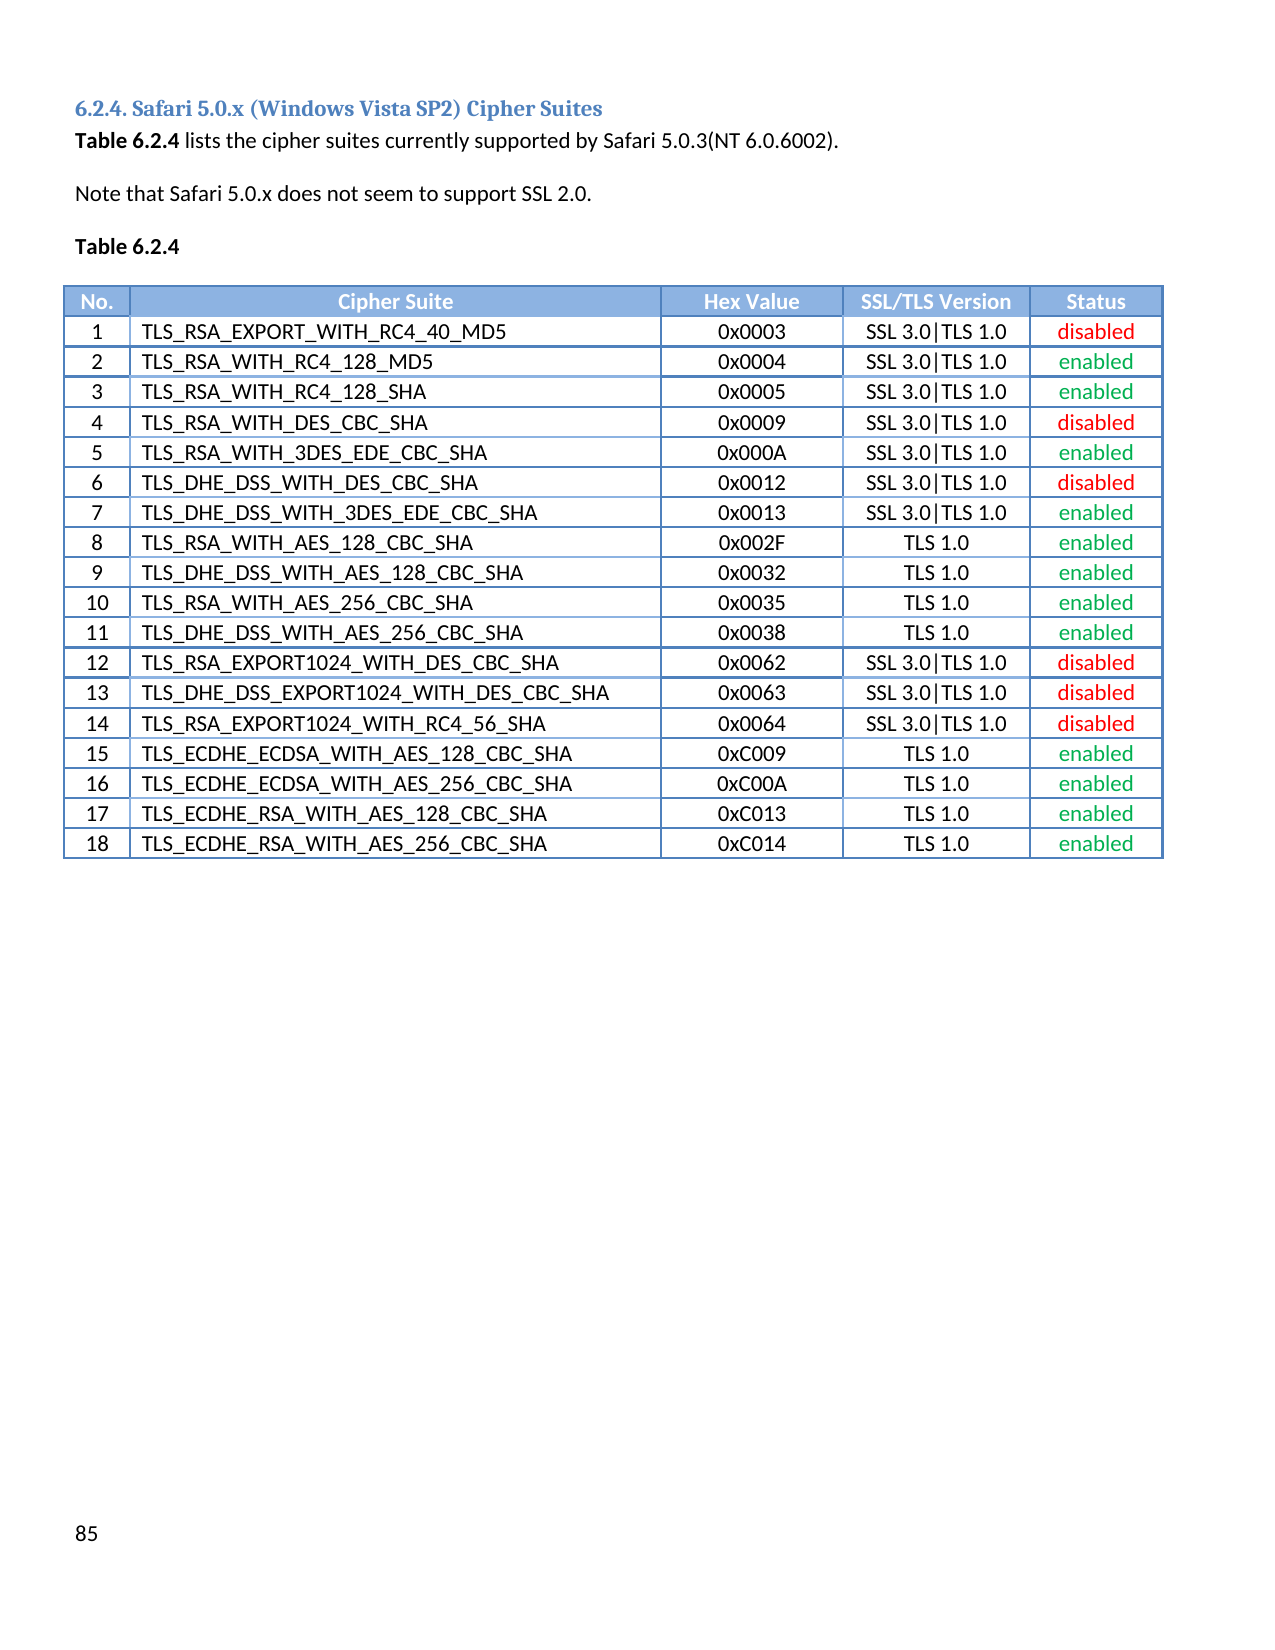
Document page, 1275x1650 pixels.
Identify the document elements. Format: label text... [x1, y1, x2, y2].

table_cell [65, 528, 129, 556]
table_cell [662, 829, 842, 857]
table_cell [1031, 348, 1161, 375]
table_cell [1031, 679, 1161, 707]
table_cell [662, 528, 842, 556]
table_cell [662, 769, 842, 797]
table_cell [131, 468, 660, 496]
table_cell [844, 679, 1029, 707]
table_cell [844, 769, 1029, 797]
text Table 6.2.4 [75, 232, 1200, 260]
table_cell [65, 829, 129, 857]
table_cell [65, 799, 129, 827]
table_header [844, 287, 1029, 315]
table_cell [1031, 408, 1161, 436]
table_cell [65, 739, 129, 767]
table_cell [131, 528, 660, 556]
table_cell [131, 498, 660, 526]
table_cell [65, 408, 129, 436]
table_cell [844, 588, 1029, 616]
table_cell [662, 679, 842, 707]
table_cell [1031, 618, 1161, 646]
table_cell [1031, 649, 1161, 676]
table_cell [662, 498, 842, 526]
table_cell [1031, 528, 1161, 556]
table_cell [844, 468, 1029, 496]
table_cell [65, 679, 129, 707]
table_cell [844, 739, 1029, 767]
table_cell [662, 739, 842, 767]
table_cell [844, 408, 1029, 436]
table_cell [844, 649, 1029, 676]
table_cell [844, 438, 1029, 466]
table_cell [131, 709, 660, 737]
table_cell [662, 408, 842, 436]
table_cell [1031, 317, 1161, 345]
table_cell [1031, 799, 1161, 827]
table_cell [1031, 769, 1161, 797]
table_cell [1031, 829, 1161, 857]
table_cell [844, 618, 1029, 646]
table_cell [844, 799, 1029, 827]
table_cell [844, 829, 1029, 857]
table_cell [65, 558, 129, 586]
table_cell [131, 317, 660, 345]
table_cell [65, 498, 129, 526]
text Table 6.2.4 lists the cipher suites currently supported by Safari 5.0.3(NT 6.0.6002). [75, 126, 1200, 154]
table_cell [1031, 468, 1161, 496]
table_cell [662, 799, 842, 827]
text Note that Safari 5.0.x does not seem to support SSL 2.0. [75, 179, 1200, 207]
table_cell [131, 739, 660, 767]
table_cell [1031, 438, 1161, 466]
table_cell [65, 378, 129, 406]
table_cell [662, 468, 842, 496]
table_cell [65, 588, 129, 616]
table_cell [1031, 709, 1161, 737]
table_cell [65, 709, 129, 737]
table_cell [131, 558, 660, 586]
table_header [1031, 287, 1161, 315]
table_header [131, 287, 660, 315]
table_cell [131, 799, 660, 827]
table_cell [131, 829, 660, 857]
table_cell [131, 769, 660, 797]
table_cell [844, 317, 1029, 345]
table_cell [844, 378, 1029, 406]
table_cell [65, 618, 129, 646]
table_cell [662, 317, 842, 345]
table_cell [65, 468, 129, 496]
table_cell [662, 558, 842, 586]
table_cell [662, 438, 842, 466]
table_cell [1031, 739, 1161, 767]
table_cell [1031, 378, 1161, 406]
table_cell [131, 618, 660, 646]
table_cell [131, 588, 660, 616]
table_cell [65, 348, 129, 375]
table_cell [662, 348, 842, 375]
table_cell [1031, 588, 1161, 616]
subtitle 6.2.4. Safari 5.0.x (Windows Vista SP2) Cipher Suites [75, 96, 1200, 122]
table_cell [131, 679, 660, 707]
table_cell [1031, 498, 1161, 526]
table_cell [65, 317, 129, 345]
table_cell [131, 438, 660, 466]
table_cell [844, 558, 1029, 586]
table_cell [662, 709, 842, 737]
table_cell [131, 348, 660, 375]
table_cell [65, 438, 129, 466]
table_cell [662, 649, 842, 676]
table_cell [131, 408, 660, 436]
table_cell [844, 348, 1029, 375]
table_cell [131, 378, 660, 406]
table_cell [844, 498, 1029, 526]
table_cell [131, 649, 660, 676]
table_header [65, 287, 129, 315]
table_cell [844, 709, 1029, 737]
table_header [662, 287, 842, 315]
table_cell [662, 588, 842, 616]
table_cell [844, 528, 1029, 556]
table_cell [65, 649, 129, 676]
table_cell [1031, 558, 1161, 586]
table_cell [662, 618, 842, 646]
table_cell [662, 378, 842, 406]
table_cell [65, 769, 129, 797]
